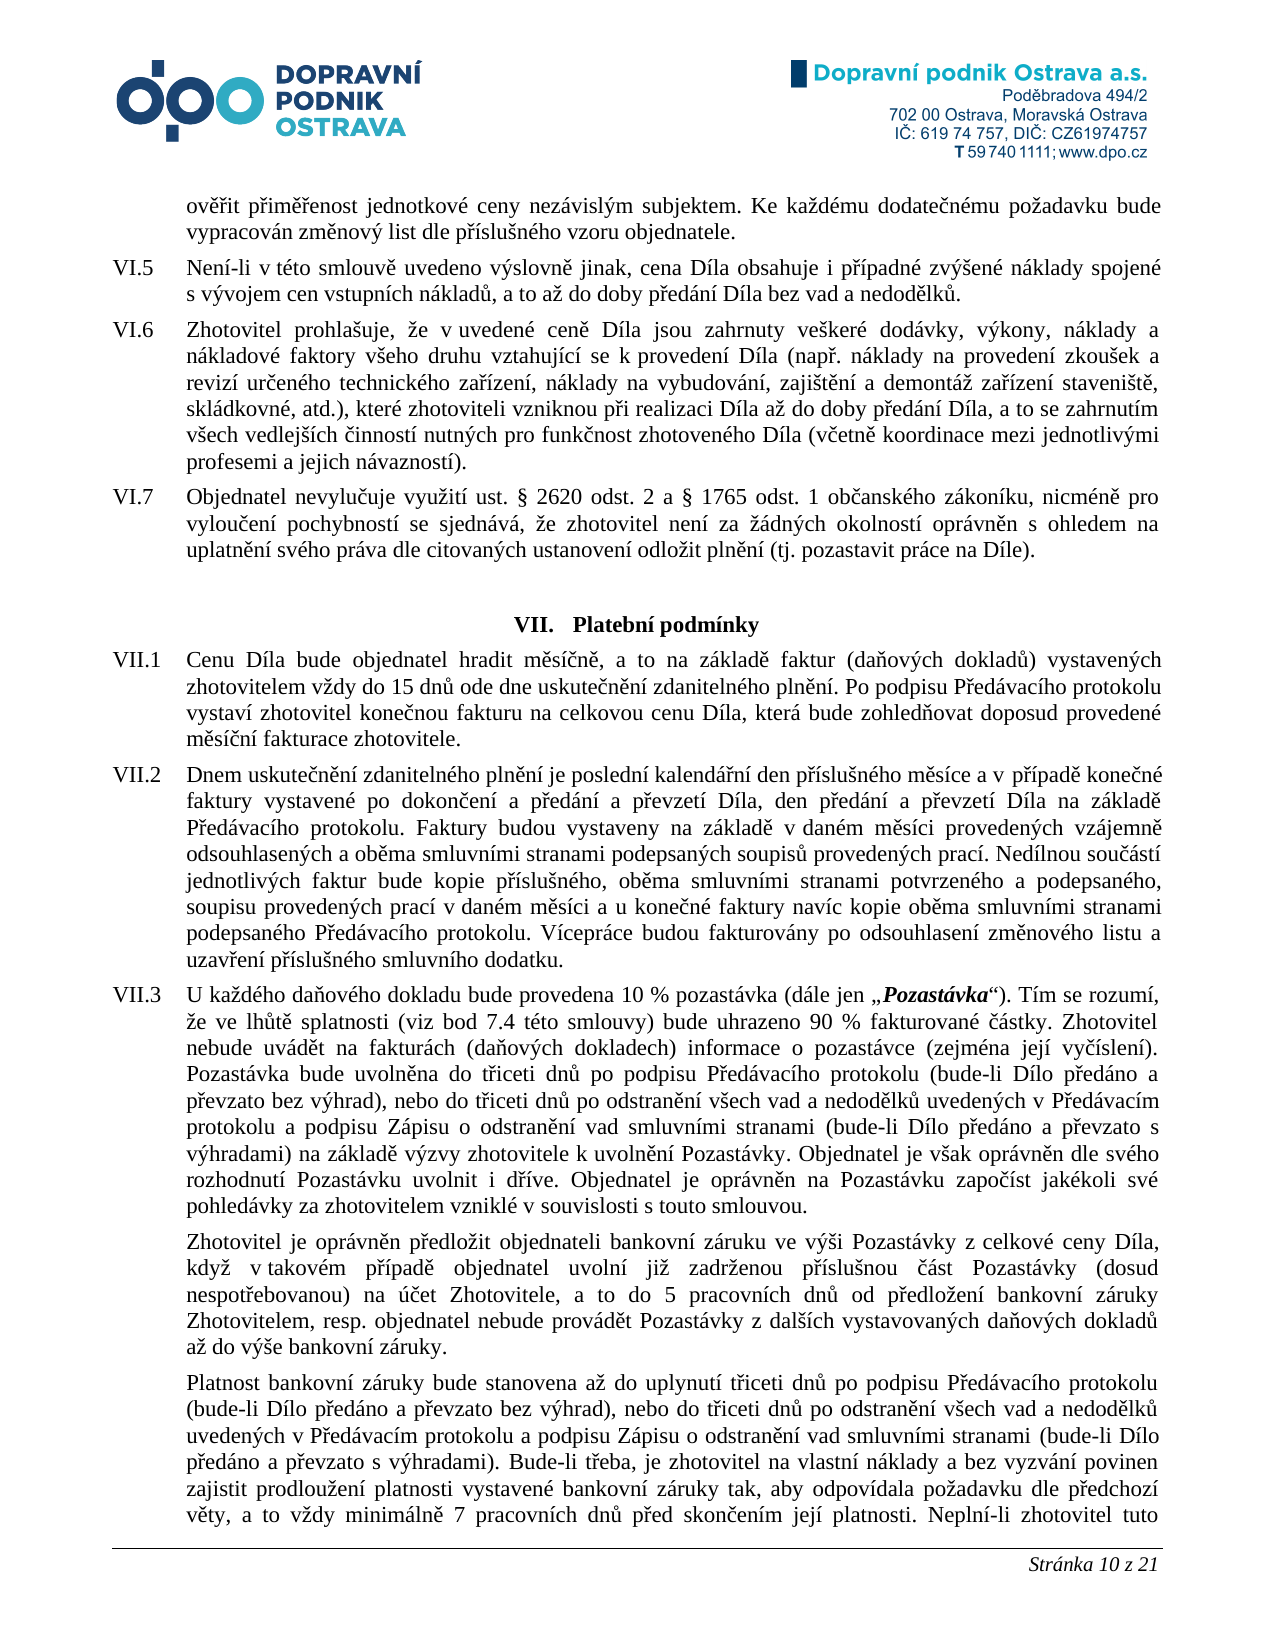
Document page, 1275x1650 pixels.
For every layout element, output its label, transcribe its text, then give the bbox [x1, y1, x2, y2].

list Zhotovitel prohlašuje, že v uvedené ceně Díla jsou zahrnuty veškeré dodávky, výkony, náklady a nákladové faktory všeho druhu vztahující se k provedení Díla (např. náklady na provedení zkoušek a revizí určeného technického zařízení, náklady na vybudování, zajištění a demontáž zařízení staveniště, skládkovné, atd.), které zhotoviteli vzniknou při realizaci Díla až do doby předání Díla, a to se zahrnutím všech vedlejších činností nutných pro funkčnost zhotoveného Díla (včetně koordinace mezi jednotlivými profesemi a jejich návazností). [112, 316, 1161, 474]
list Zhotovitel je oprávněn předložit objednateli bankovní záruku ve výši Pozastávky z celkové ceny Díla, když v takovém případě objednatel uvolní již zadrženou příslušnou část Pozastávky (dosud nespotřebovanou) na účet Zhotovitele, a to do 5 pracovních dnů od předložení bankovní záruky Zhotovitelem, resp. objednatel nebude provádět Pozastávky z dalších vystavovaných daňových dokladů až do výše bankovní záruky. [186, 1228, 1160, 1360]
picture [116, 60, 423, 142]
list Cenu Díla bude objednatel hradit měsíčně, a to na základě faktur (daňových dokladů) vystavených zhotovitelem vždy do 15 dnů ode dne uskutečnění zdanitelného plnění. Po podpisu Předávacího protokolu vystaví zhotovitel konečnou fakturu na celkovou cenu Díla, která bude zohledňovat doposud provedené měsíční fakturace zhotovitele. [112, 646, 1163, 752]
list Objednatel nevylučuje využití ust. § 2620 odst. 2 a § 1765 odst. 1 občanského zákoníku, nicméně pro vyloučení pochybností se sjednává, že zhotovitel není za žádných okolností oprávněn s ohledem na uplatnění svého práva dle citovaných ustanovení odložit plnění (tj. pozastavit práce na Díle). [112, 483, 1161, 562]
list Není-li v této smlouvě uvedeno výslovně jinak, cena Díla obsahuje i případné zvýšené náklady spojené s vývojem cen vstupních nákladů, a to až do doby předání Díla bez vad a nedodělků. [112, 254, 1163, 307]
list U každého daňového dokladu bude provedena 10 % pozastávka (dále jen „Pozastávka“). Tím se rozumí, že ve lhůtě splatnosti (viz bod 7.4 této smlouvy) bude uhrazeno 90 % fakturované částky. Zhotovitel nebude uvádět na fakturách (daňových dokladech) informace o pozastávce (zejména její vyčíslení). Pozastávka bude uvolněna do třiceti dnů po podpisu Předávacího protokolu (bude-li Dílo předáno a převzato bez výhrad), nebo do třiceti dnů po odstranění všech vad a nedodělků uvedených v Předávacím protokolu a podpisu Zápisu o odstranění vad smluvními stranami (bude-li Dílo předáno a převzato s výhradami) na základě výzvy zhotovitele k uvolnění Pozastávky. Objednatel je však oprávněn dle svého rozhodnutí Pozastávku uvolnit i dříve. Objednatel je oprávněn na Pozastávku započíst jakékoli své pohledávky za zhotovitelem vzniklé v souvislosti s touto smlouvou. [112, 981, 1160, 1219]
list Platební podmínky [112, 611, 1161, 637]
list Dnem uskutečnění zdanitelného plnění je poslední kalendářní den příslušného měsíce a v případě konečné faktury vystavené po dokončení a předání a převzetí Díla, den předání a převzetí Díla na základě Předávacího protokolu. Faktury budou vystaveny na základě v daném měsíci provedených vzájemně odsouhlasených a oběma smluvními stranami podepsaných soupisů provedených prací. Nedílnou součástí jednotlivých faktur bude kopie příslušného, oběma smluvními stranami potvrzeného a podepsaného, soupisu provedených prací v daném měsíci a u konečné faktury navíc kopie oběma smluvními stranami podepsaného Předávacího protokolu. Vícepráce budou fakturovány po odsouhlasení změnového listu a uzavření příslušného smluvního dodatku. [112, 761, 1163, 972]
picture [791, 60, 1147, 161]
